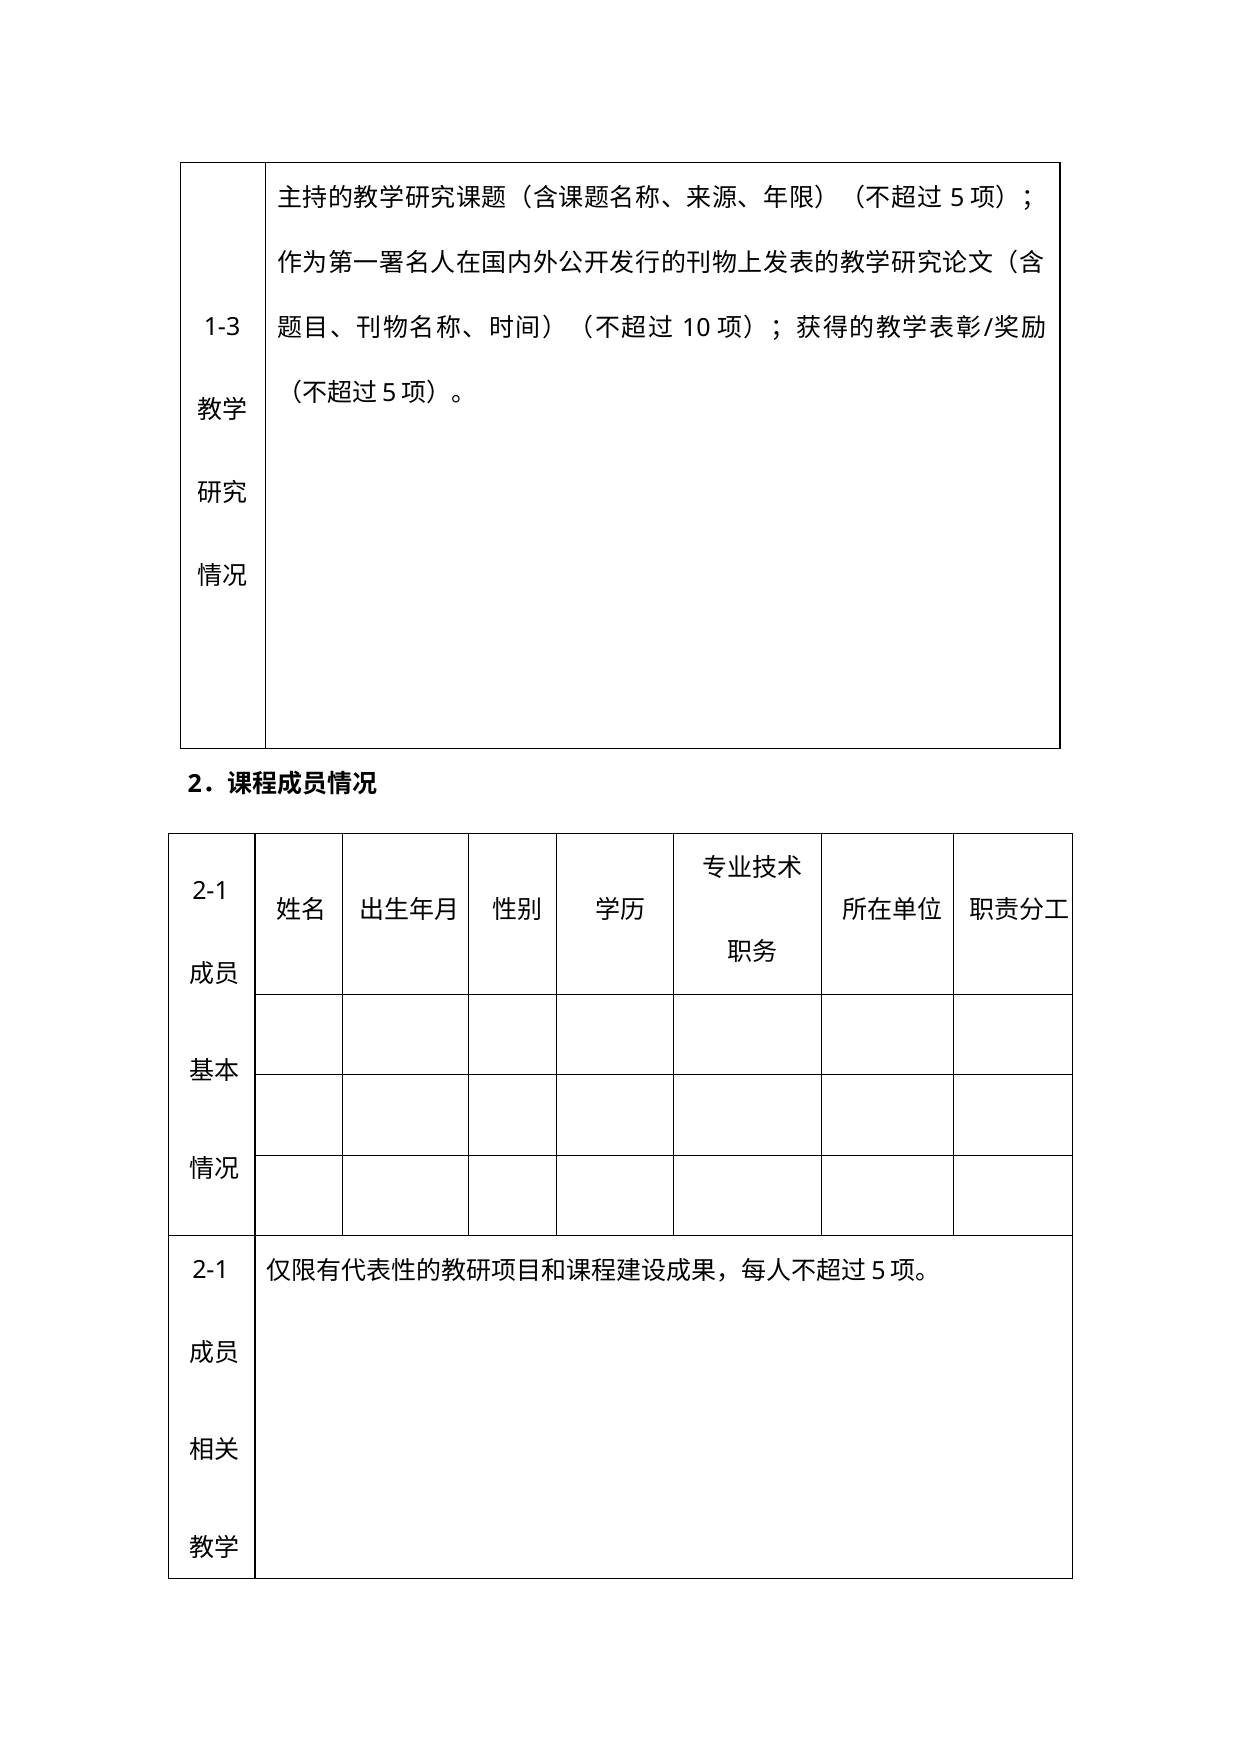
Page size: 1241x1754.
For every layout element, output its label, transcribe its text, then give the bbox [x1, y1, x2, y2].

table_cell [954, 995, 1072, 1074]
table_header 性别 [469, 834, 556, 994]
table_cell 2-1 成员 相关 教学研究 情况 [169, 1236, 254, 1578]
table_cell [674, 995, 821, 1074]
table_cell [674, 1156, 821, 1235]
table_cell [469, 1075, 556, 1155]
table_cell [343, 995, 468, 1074]
table_cell [343, 1075, 468, 1155]
table_header 学历 [557, 834, 673, 994]
table_cell [822, 1156, 953, 1235]
table_header 姓名 [256, 834, 342, 994]
table_cell [469, 995, 556, 1074]
text 2．课程成员情况 [187, 749, 1050, 814]
table_cell [822, 995, 953, 1074]
table_cell [343, 1156, 468, 1235]
table_header 出生年月 [343, 834, 468, 994]
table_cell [256, 1236, 1072, 1578]
table_header 专业技术 职务 [674, 834, 821, 994]
table_cell [469, 1156, 556, 1235]
table_cell [674, 1075, 821, 1155]
table_header 2-1 成员基本情况 [169, 834, 254, 1235]
table_cell [557, 1156, 673, 1235]
table_cell [256, 1156, 342, 1235]
table_header 所在单位 [822, 834, 953, 994]
table_cell [557, 1075, 673, 1155]
table_cell [557, 995, 673, 1074]
table_cell 1-3 教学 研究 情况 [181, 163, 265, 748]
table_cell [256, 1075, 342, 1155]
table_cell 主持的教学研究课题（含课题名称、来源、年限）（不超过5项）；作为第一署名人在国内外公开发行的刊物上发表的教学研究论文（含题目、刊物名称、时间）（不超过10项）；获得的教学表彰/奖励（不超过5项）。 [266, 163, 1059, 748]
table_cell [822, 1075, 953, 1155]
table_cell [256, 995, 342, 1074]
table_cell [954, 1156, 1072, 1235]
table_cell [954, 1075, 1072, 1155]
table_header 职责分工 [954, 834, 1072, 994]
